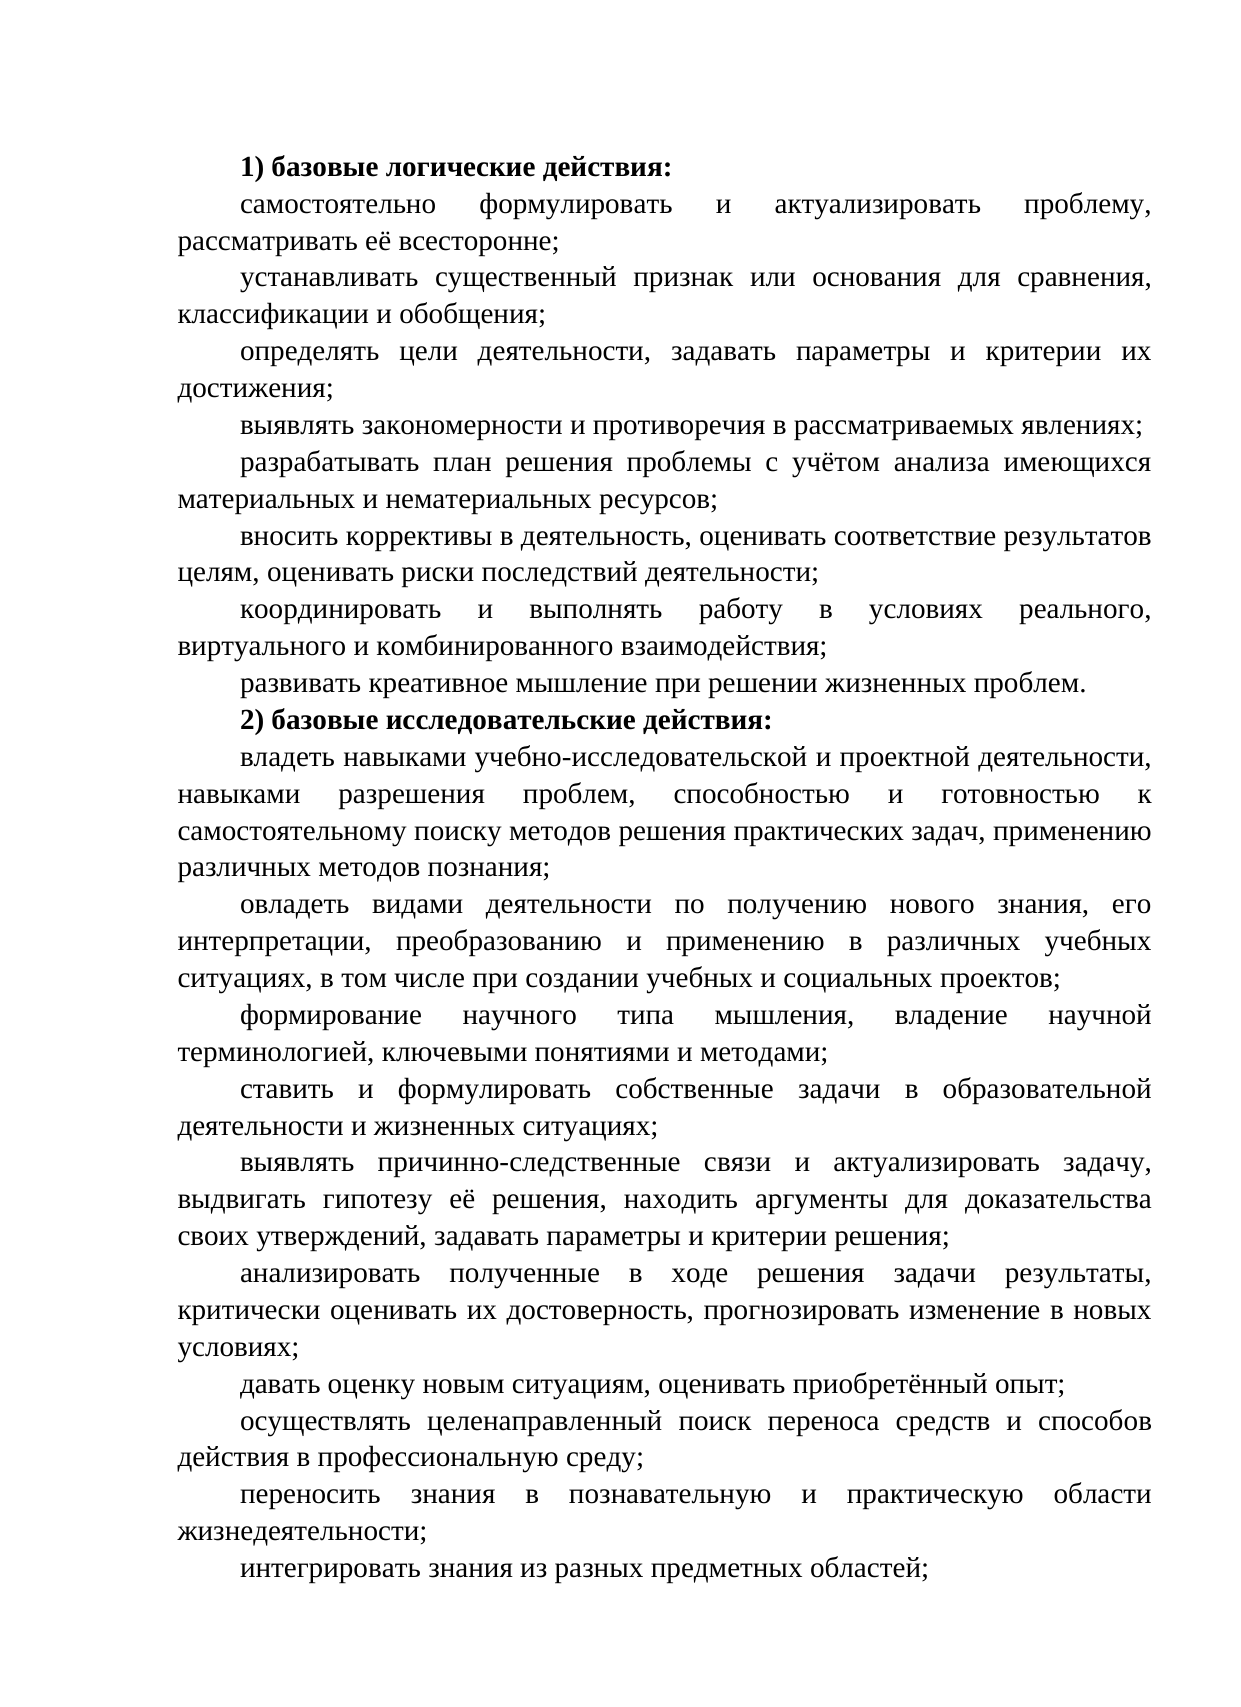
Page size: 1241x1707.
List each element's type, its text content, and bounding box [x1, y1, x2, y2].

text развивать креативное мышление при решении жизненных проблем. [177, 665, 1152, 699]
text владеть навыками учебно-исследовательской и проектной деятельности, навыками разрешения проблем, способностью и готовностью к самостоятельному поиску методов решения практических задач, применению различных методов познания; [177, 739, 1152, 883]
text выявлять закономерности и противоречия в рассматриваемых явлениях; [177, 407, 1152, 441]
text 2) базовые исследовательские действия: [177, 702, 1152, 736]
text переносить знания в познавательную и практическую области жизнедеятельности; [177, 1476, 1152, 1547]
text определять цели деятельности, задавать параметры и критерии их достижения; [177, 333, 1152, 404]
text овладеть видами деятельности по получению нового знания, его интерпретации, преобразованию и применению в различных учебных ситуациях, в том числе при создании учебных и социальных проектов; [177, 886, 1152, 994]
text анализировать полученные в ходе решения задачи результаты, критически оценивать их достоверность, прогнозировать изменение в новых условиях; [177, 1255, 1152, 1362]
text вносить коррективы в деятельность, оценивать соответствие результатов целям, оценивать риски последствий деятельности; [177, 518, 1152, 588]
text формирование научного типа мышления, владение научной терминологией, ключевыми понятиями и методами; [177, 997, 1152, 1067]
text выявлять причинно-следственные связи и актуализировать задачу, выдвигать гипотезу её решения, находить аргументы для доказательства своих утверждений, задавать параметры и критерии решения; [177, 1144, 1152, 1252]
text разрабатывать план решения проблемы с учётом анализа имеющихся материальных и нематериальных ресурсов; [177, 444, 1152, 514]
text 1) базовые логические действия: [177, 149, 1152, 182]
text давать оценку новым ситуациям, оценивать приобретённый опыт; [177, 1366, 1152, 1399]
text устанавливать существенный признак или основания для сравнения, классификации и обобщения; [177, 259, 1152, 330]
text координировать и выполнять работу в условиях реального, виртуального и комбинированного взаимодействия; [177, 591, 1152, 662]
text осуществлять целенаправленный поиск переноса средств и способов действия в профессиональную среду; [177, 1403, 1152, 1473]
text самостоятельно формулировать и актуализировать проблему, рассматривать её всесторонне; [177, 186, 1152, 256]
text ставить и формулировать собственные задачи в образовательной деятельности и жизненных ситуациях; [177, 1071, 1152, 1141]
text интегрировать знания из разных предметных областей; [177, 1550, 1152, 1584]
